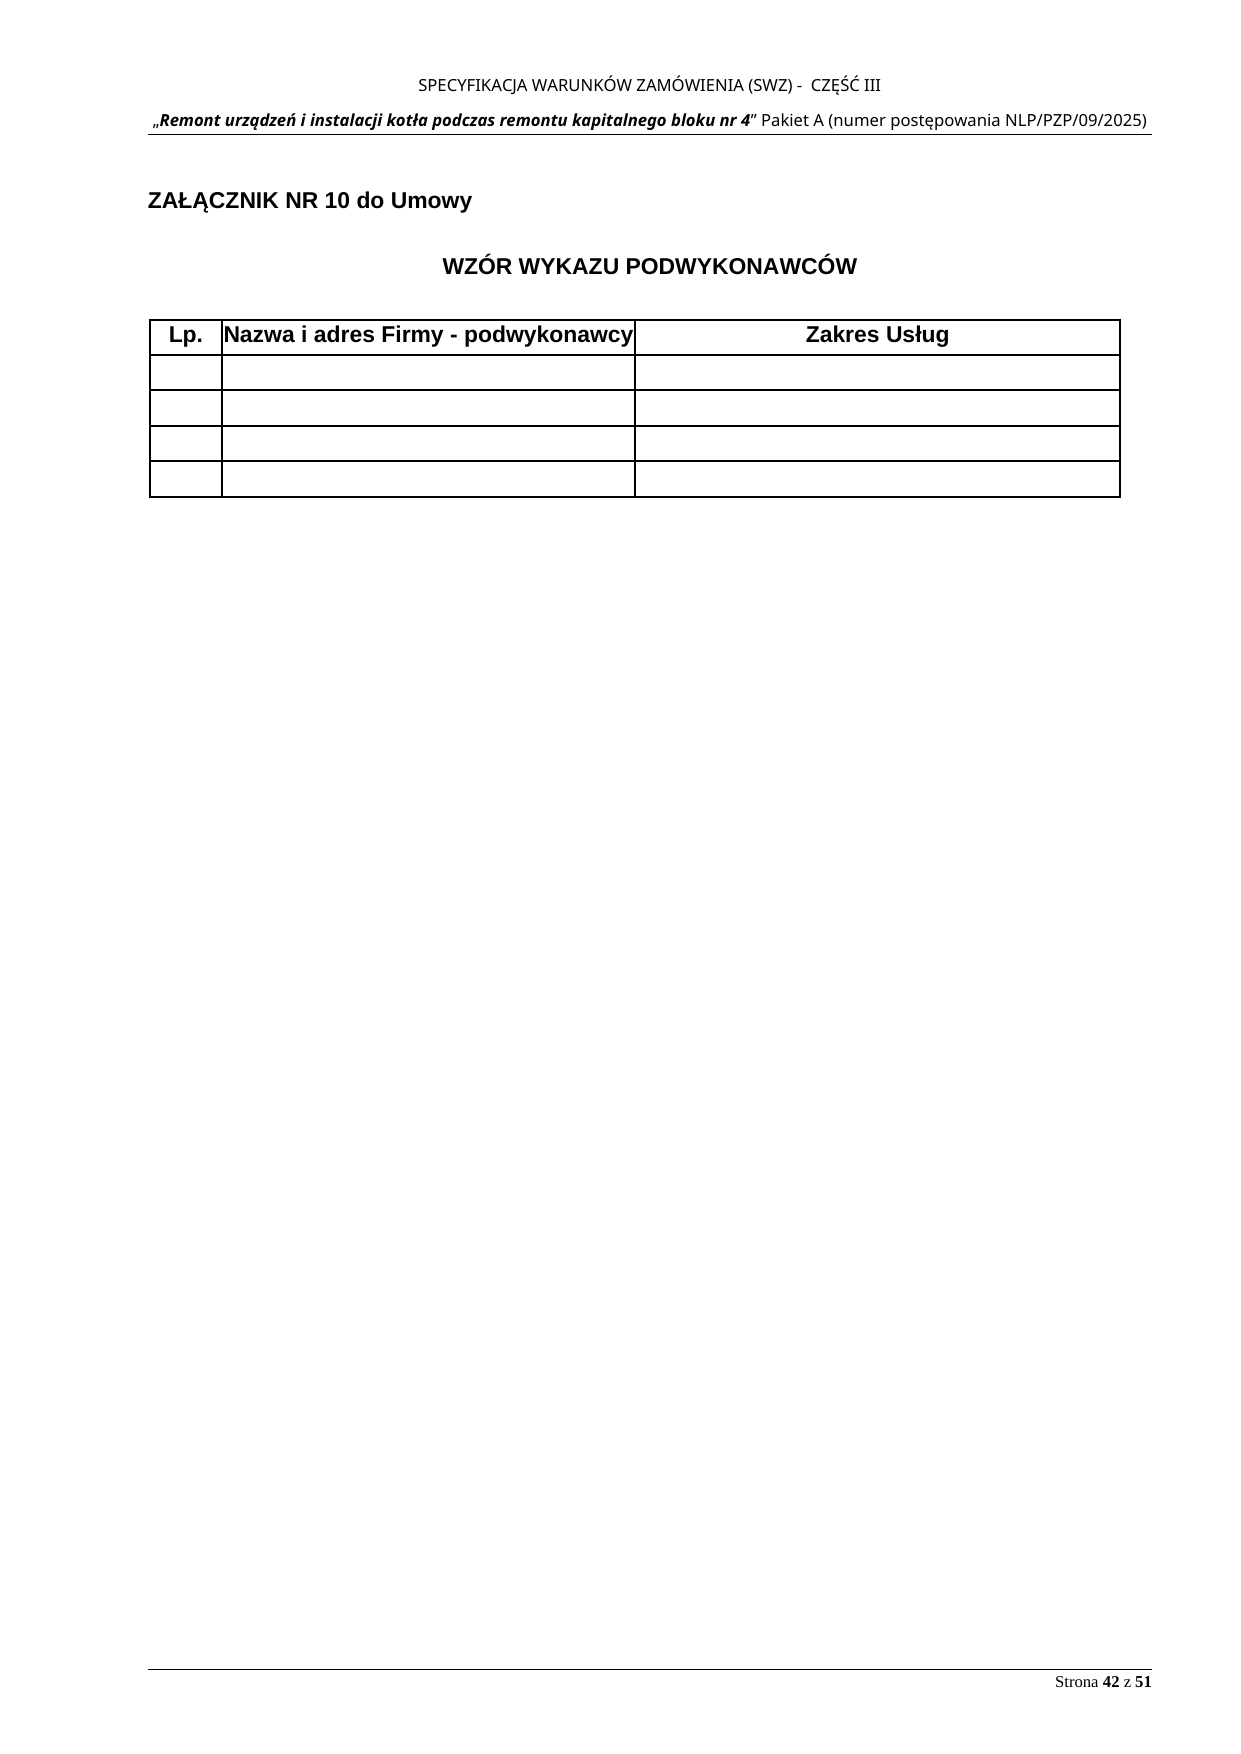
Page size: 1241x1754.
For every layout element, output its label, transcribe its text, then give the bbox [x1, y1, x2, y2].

table_cell [151, 462, 221, 496]
table_cell [636, 427, 1119, 460]
table_cell [636, 462, 1119, 496]
table_header Zakres Usług [636, 321, 1119, 354]
table_cell [151, 427, 221, 460]
table_header Lp. [151, 321, 221, 354]
table_cell [636, 391, 1119, 425]
table_cell [151, 391, 221, 425]
text ZAŁĄCZNIK NR 10 do Umowy [148, 187, 1152, 213]
table_cell [223, 427, 634, 460]
table_cell [223, 356, 634, 389]
table_header Nazwa i adres Firmy - podwykonawcy [223, 321, 634, 354]
text WZÓR WYKAZU PODWYKONAWCÓW [148, 253, 1152, 279]
table_cell [223, 462, 634, 496]
table_cell [151, 356, 221, 389]
table_cell [223, 391, 634, 425]
table_cell [636, 356, 1119, 389]
